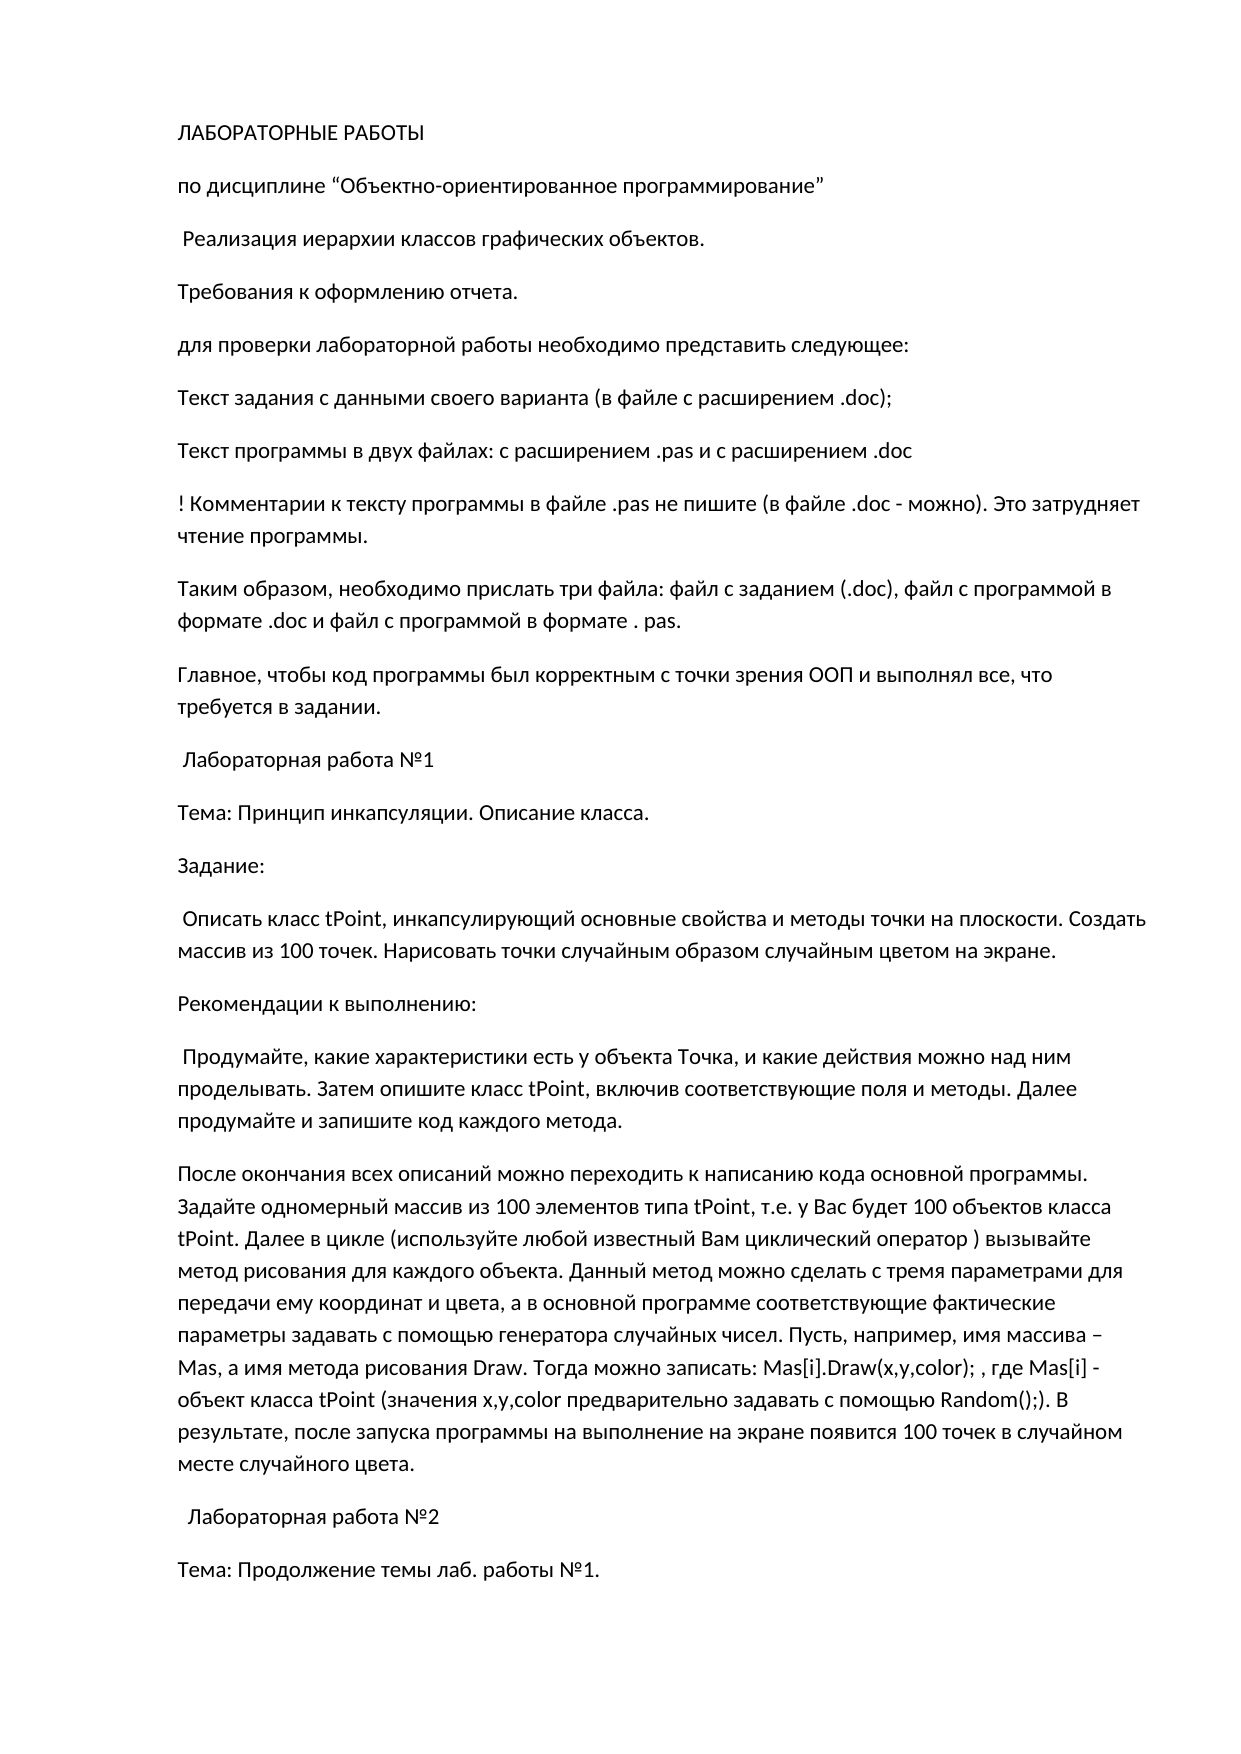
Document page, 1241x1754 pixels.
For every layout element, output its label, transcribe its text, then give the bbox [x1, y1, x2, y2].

text по дисциплине “Объектно-ориентированное программирование” [177, 171, 1152, 199]
text Текст программы в двух файлах: с расширением .pas и с расширением .doc [177, 436, 1152, 464]
text Требования к оформлению отчета. [177, 277, 1152, 305]
text Описать класс tPoint, инкапсулирующий основные свойства и методы точки на плоскости. Создать массив из 100 точек. Нарисовать точки случайным образом случайным цветом на экране. [177, 904, 1152, 964]
text После окончания всех описаний можно переходить к написанию кода основной программы. Задайте одномерный массив из 100 элементов типа tPoint, т.е. у Вас будет 100 объектов класса tPoint. Далее в цикле (используйте любой известный Вам циклический оператор ) вызывайте метод рисования для каждого объекта. Данный метод можно сделать с тремя параметрами для передачи ему координат и цвета, а в основной программе соответствующие фактические параметры задавать с помощью генератора случайных чисел. Пусть, например, имя массива – Mas, а имя метода рисования Draw. Тогда можно записать: Mas[i].Draw(x,y,color); , где Mas[i] - объект класса tPoint (значения x,y,color предварительно задавать с помощью Random();). В результате, после запуска программы на выполнение на экране появится 100 точек в случайном месте случайного цвета. [177, 1159, 1152, 1477]
text Лабораторная работа №1 [177, 745, 1152, 773]
text Текст задания с данными своего варианта (в файле с расширением .doc); [177, 383, 1152, 411]
text Реализация иерархии классов графических объектов. [177, 224, 1152, 252]
text Главное, чтобы код программы был корректным с точки зрения ООП и выполнял все, что требуется в задании. [177, 660, 1152, 720]
text Тема: Принцип инкапсуляции. Описание класса. [177, 798, 1152, 826]
text Таким образом, необходимо прислать три файла: файл с заданием (.doc), файл с программой в формате .doc и файл с программой в формате . pas. [177, 574, 1152, 635]
text Рекомендации к выполнению: [177, 989, 1152, 1017]
text Продумайте, какие характеристики есть у объекта Точка, и какие действия можно над ним проделывать. Затем опишите класс tPoint, включив соответствующие поля и методы. Далее продумайте и запишите код каждого метода. [177, 1042, 1152, 1134]
text Тема: Продолжение темы лаб. работы №1. [177, 1555, 1152, 1583]
text Лабораторная работа №2 [177, 1502, 1152, 1530]
text Задание: [177, 851, 1152, 879]
text для проверки лабораторной работы необходимо представить следующее: [177, 330, 1152, 358]
text ! Комментарии к тексту программы в файле .pas не пишите (в файле .doc - можно). Это затрудняет чтение программы. [177, 489, 1152, 549]
text ЛАБОРАТОРНЫЕ РАБОТЫ [177, 118, 1152, 146]
